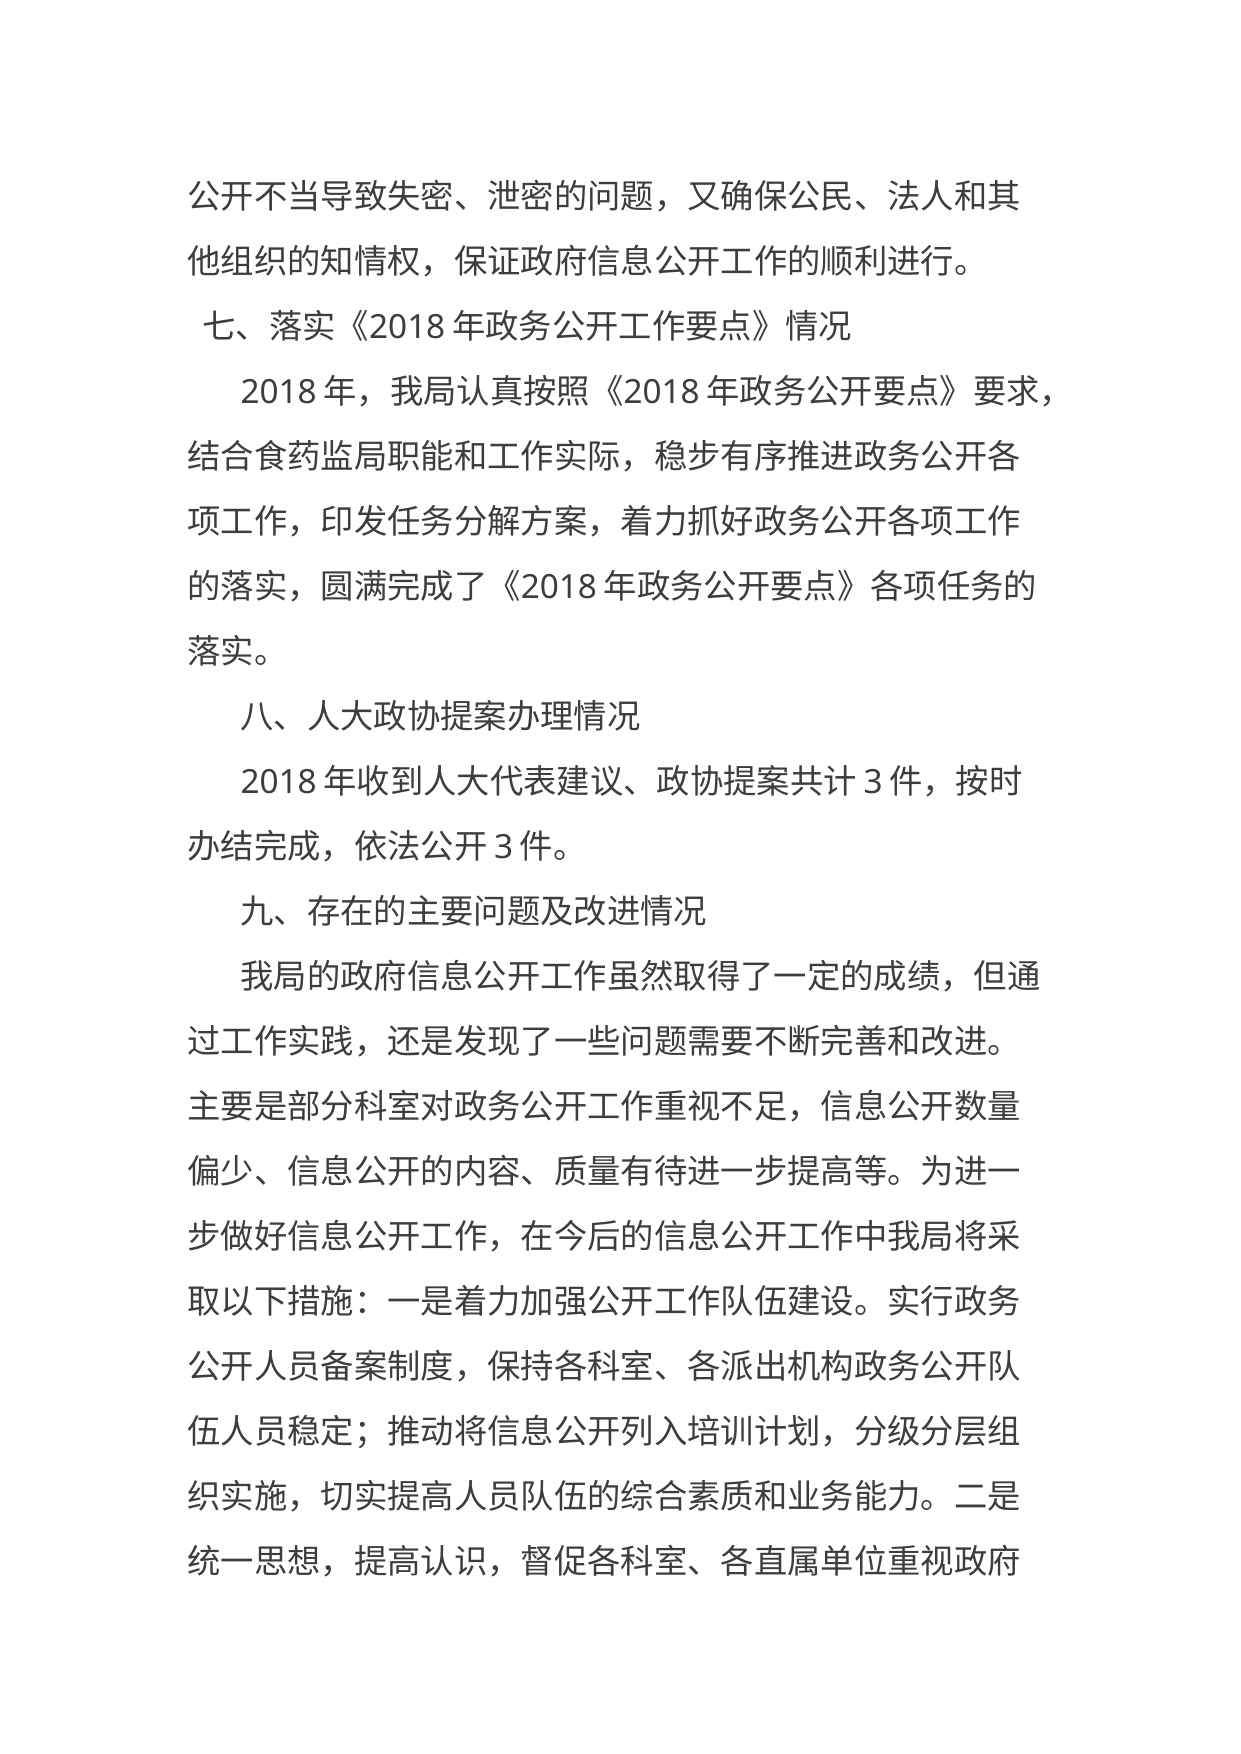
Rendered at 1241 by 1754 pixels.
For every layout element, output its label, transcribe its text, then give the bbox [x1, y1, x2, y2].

text 九、存在的主要问题及改进情况 [187, 877, 1053, 942]
text 七、落实《2018年政务公开工作要点》情况 [187, 292, 1053, 357]
text 八、人大政协提案办理情况 [187, 682, 1053, 747]
text 2018年收到人大代表建议、政协提案共计3件，按时办结完成，依法公开3件。 [187, 747, 1053, 877]
text 2018年，我局认真按照《2018年政务公开要点》要求，结合食药监局职能和工作实际，稳步有序推进政务公开各项工作，印发任务分解方案，着力抓好政务公开各项工作的落实，圆满完成了《2018年政务公开要点》各项任务的落实。 [187, 357, 1053, 682]
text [187, 162, 1053, 292]
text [187, 942, 1053, 1592]
